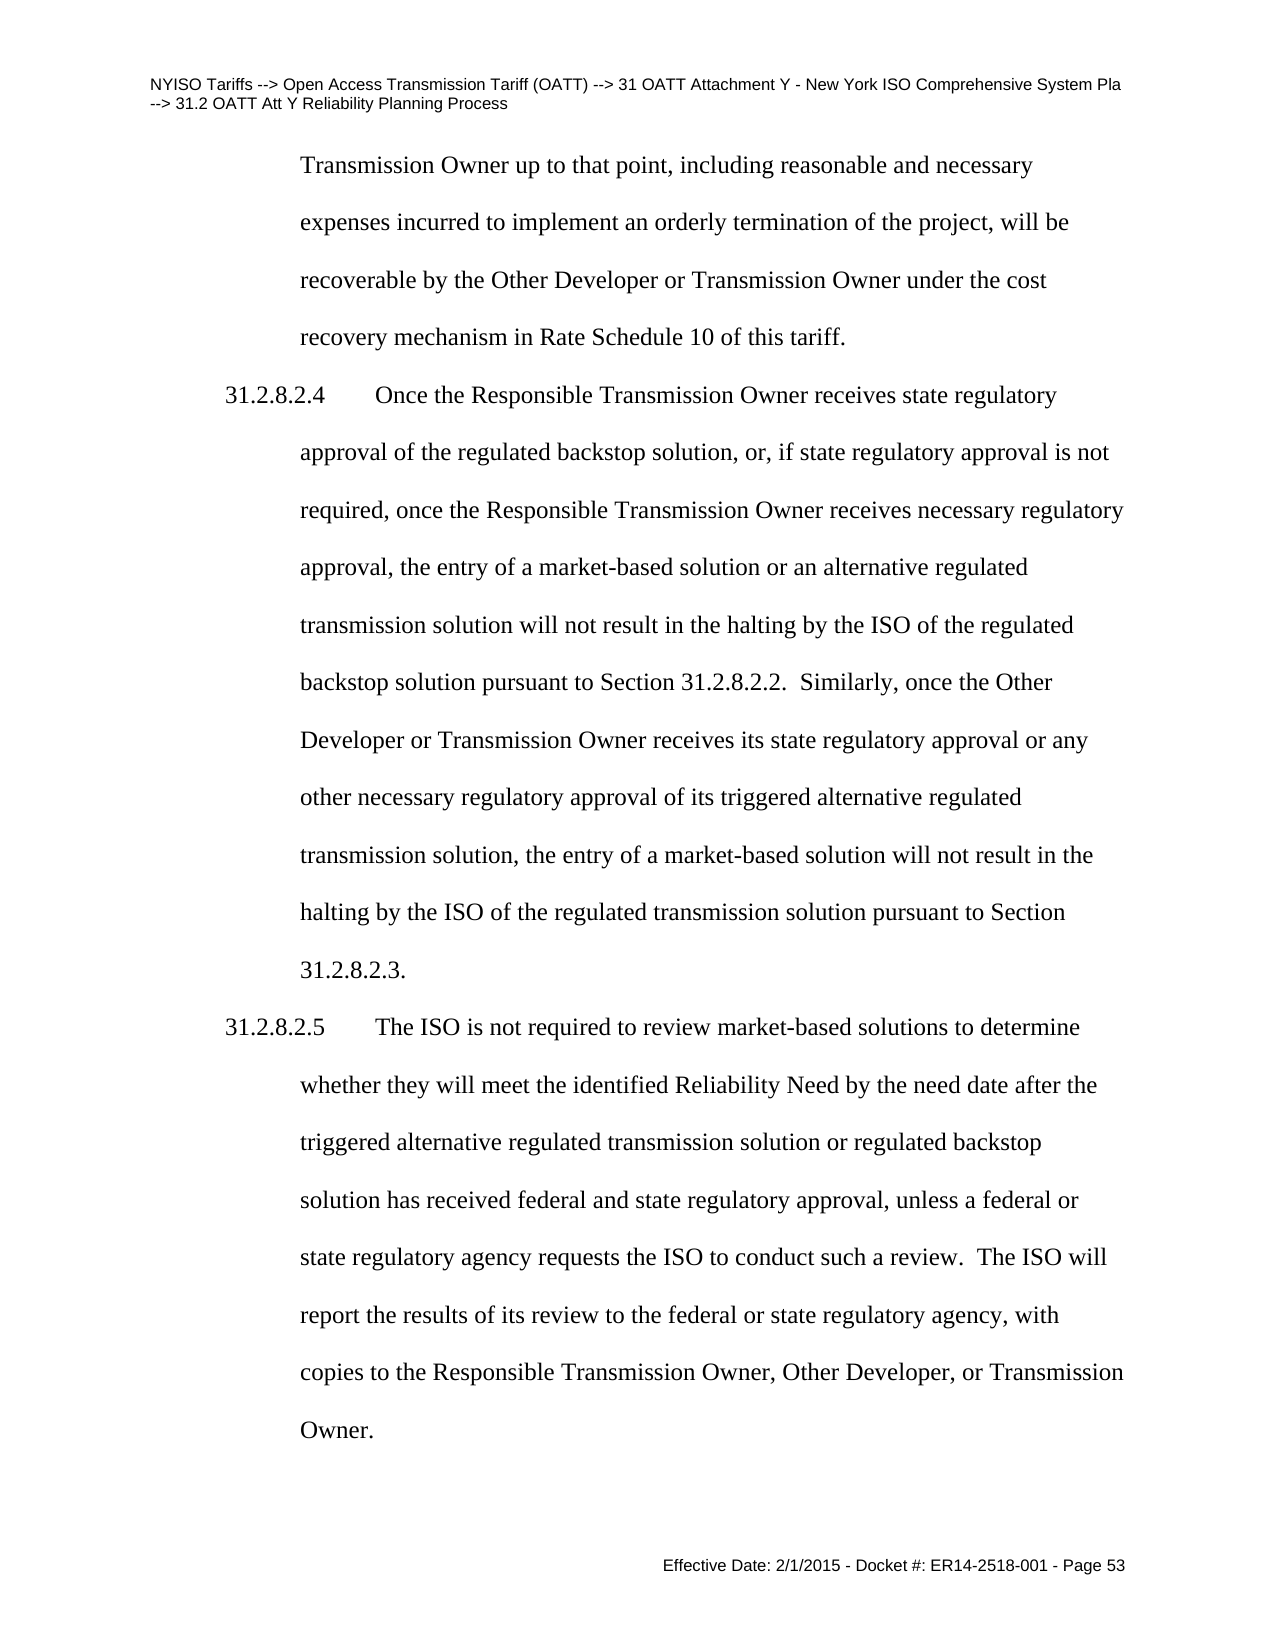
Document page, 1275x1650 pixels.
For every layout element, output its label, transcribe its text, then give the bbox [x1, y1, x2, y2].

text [300, 150, 1125, 351]
text 31.2.8.2.4 Once the Responsible Transmission Owner receives state regulatory approval of the regulated backstop solution, or, if state regulatory approval is not required, once the Responsible Transmission Owner receives necessary regulatory approval, the entry of a market-based solution or an alternative regulated transmission solution will not result in the halting by the ISO of the regulated backstop solution pursuant to Section 31.2.8.2.2. Similarly, once the Other Developer or Transmission Owner receives its state regulatory approval or any other necessary regulatory approval of its triggered alternative regulated transmission solution, the entry of a market-based solution will not result in the halting by the ISO of the regulated transmission solution pursuant to Section 31.2.8.2.3. [225, 380, 1125, 984]
text 31.2.8.2.5 The ISO is not required to review market-based solutions to determine whether they will meet the identified Reliability Need by the need date after the triggered alternative regulated transmission solution or regulated backstop solution has received federal and state regulatory approval, unless a federal or state regulatory agency requests the ISO to conduct such a review. The ISO will report the results of its review to the federal or state regulatory agency, with copies to the Responsible Transmission Owner, Other Developer, or Transmission Owner. [225, 1012, 1125, 1444]
